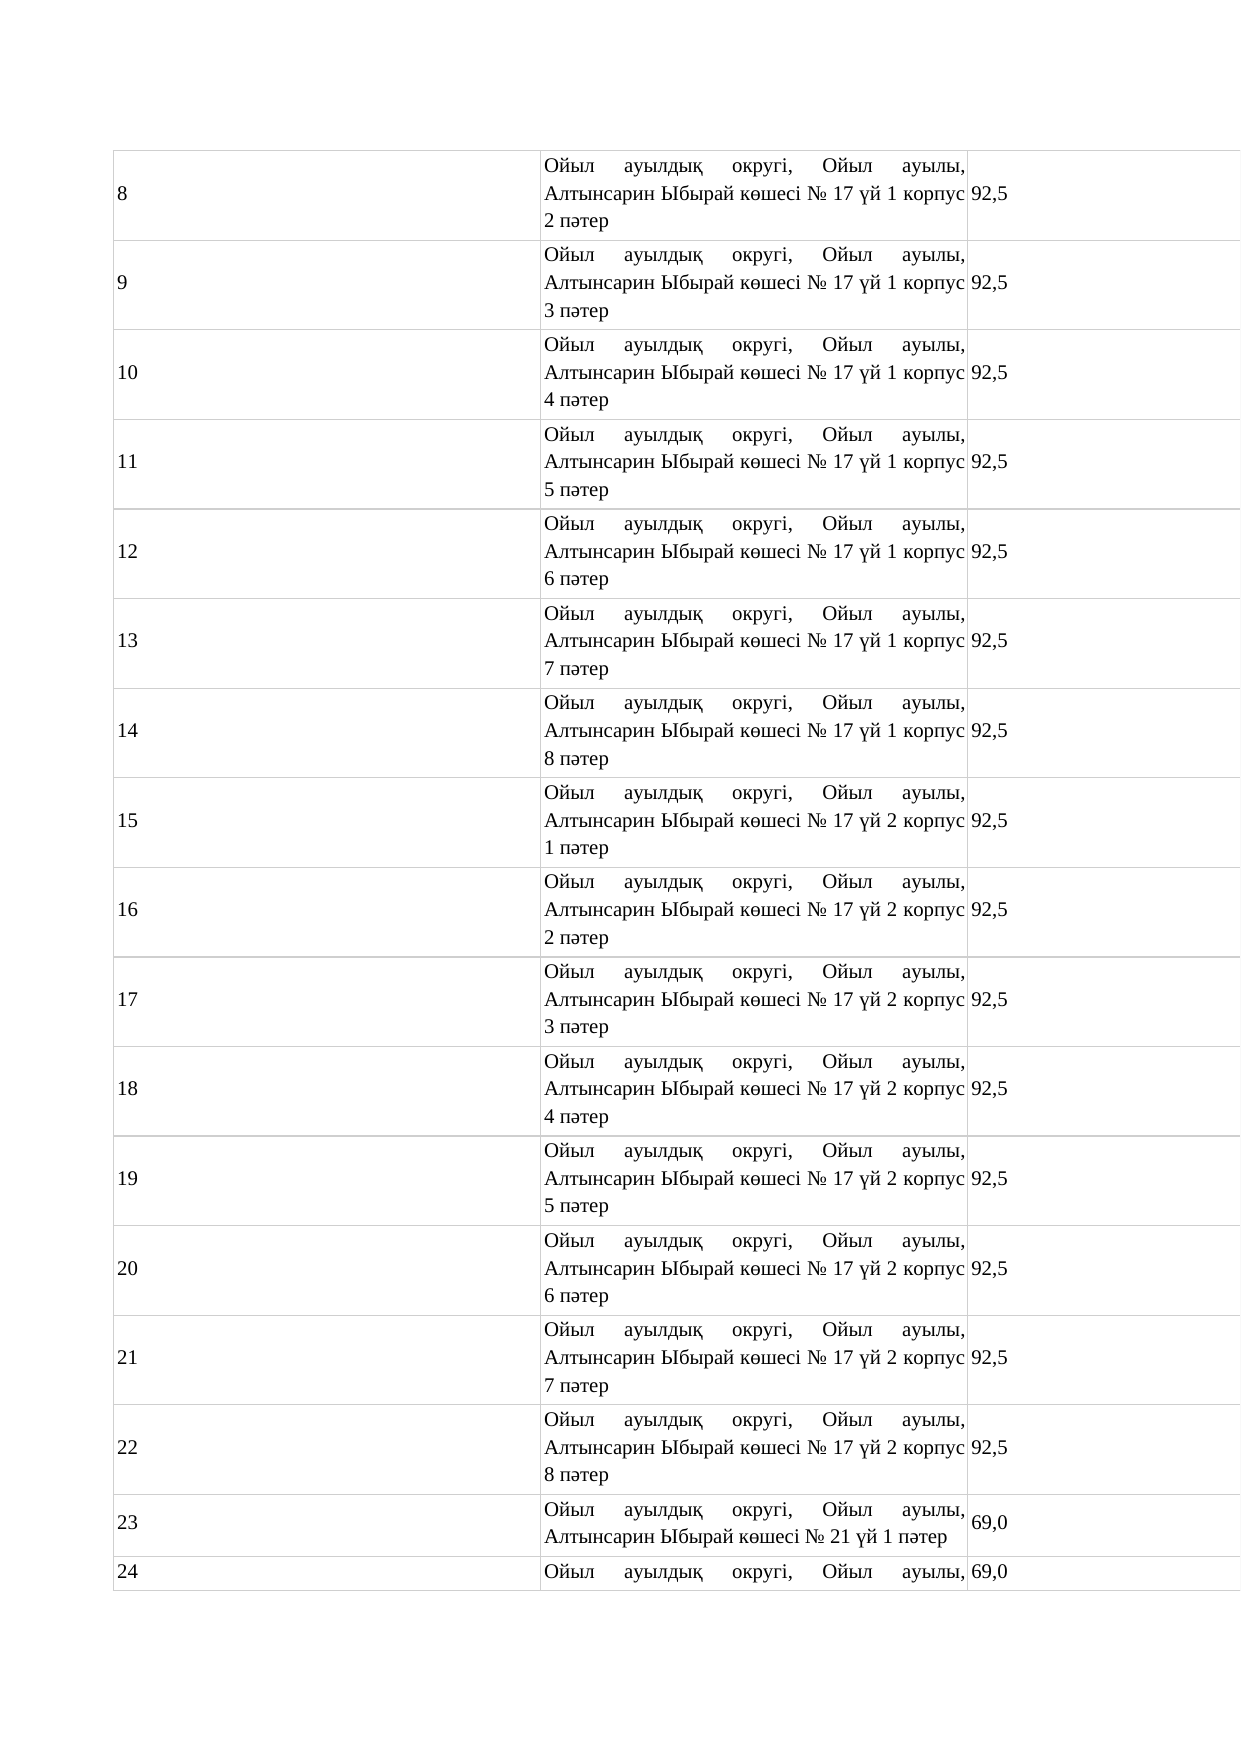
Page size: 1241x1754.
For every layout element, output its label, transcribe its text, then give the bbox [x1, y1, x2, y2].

table_cell Ойыл ауылдық округі, Ойыл ауылы, Алтынсарин Ыбырай көшесі № 17 үй 1 корпус 5 пәтер [541, 420, 967, 508]
table_cell 24 [114, 1557, 540, 1590]
table_cell 15 [114, 778, 540, 867]
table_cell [541, 1557, 967, 1590]
table_cell 13 [114, 599, 540, 687]
table_cell 92,5 [968, 330, 1240, 419]
table_cell 92,5 [968, 1316, 1240, 1404]
table_cell Ойыл ауылдық округі, Ойыл ауылы, Алтынсарин Ыбырай көшесі № 17 үй 2 корпус 4 пәтер [541, 1047, 967, 1135]
table_cell 16 [114, 868, 540, 956]
table_cell Ойыл ауылдық округі, Ойыл ауылы, Алтынсарин Ыбырай көшесі № 17 үй 1 корпус 3 пәтер [541, 241, 967, 329]
table_cell Ойыл ауылдық округі, Ойыл ауылы, Алтынсарин Ыбырай көшесі № 17 үй 1 корпус 2 пәтер [541, 151, 967, 239]
table_cell 22 [114, 1405, 540, 1494]
table_cell 92,5 [968, 1405, 1240, 1494]
table_cell Ойыл ауылдық округі, Ойыл ауылы, Алтынсарин Ыбырай көшесі № 17 үй 2 корпус 5 пәтер [541, 1137, 967, 1225]
table_cell 92,5 [968, 958, 1240, 1046]
table_cell 8 [114, 151, 540, 239]
table_cell 69,0 [968, 1557, 1240, 1590]
table_cell 69,0 [968, 1495, 1240, 1556]
table_cell 23 [114, 1495, 540, 1556]
table_cell 18 [114, 1047, 540, 1135]
table_cell 21 [114, 1316, 540, 1404]
table_cell 92,5 [968, 1226, 1240, 1314]
table_cell 11 [114, 420, 540, 508]
table_cell 92,5 [968, 689, 1240, 777]
table_cell 19 [114, 1137, 540, 1225]
table_cell Ойыл ауылдық округі, Ойыл ауылы, Алтынсарин Ыбырай көшесі № 21 үй 1 пәтер [541, 1495, 967, 1556]
table_cell 17 [114, 958, 540, 1046]
table_cell Ойыл ауылдық округі, Ойыл ауылы, Алтынсарин Ыбырай көшесі № 17 үй 2 корпус 2 пәтер [541, 868, 967, 956]
table_cell 14 [114, 689, 540, 777]
table_cell 92,5 [968, 1047, 1240, 1135]
table_cell Ойыл ауылдық округі, Ойыл ауылы, Алтынсарин Ыбырай көшесі № 17 үй 2 корпус 7 пәтер [541, 1316, 967, 1404]
table_cell 92,5 [968, 151, 1240, 239]
table_cell Ойыл ауылдық округі, Ойыл ауылы, Алтынсарин Ыбырай көшесі № 17 үй 2 корпус 6 пәтер [541, 1226, 967, 1314]
table_cell 92,5 [968, 1137, 1240, 1225]
table_cell Ойыл ауылдық округі, Ойыл ауылы, Алтынсарин Ыбырай көшесі № 17 үй 1 корпус 7 пәтер [541, 599, 967, 687]
table_cell 92,5 [968, 420, 1240, 508]
table_cell 92,5 [968, 599, 1240, 687]
table_cell Ойыл ауылдық округі, Ойыл ауылы, Алтынсарин Ыбырай көшесі № 17 үй 2 корпус 8 пәтер [541, 1405, 967, 1494]
table_cell Ойыл ауылдық округі, Ойыл ауылы, Алтынсарин Ыбырай көшесі № 17 үй 2 корпус 1 пәтер [541, 778, 967, 867]
table_cell 92,5 [968, 868, 1240, 956]
table_cell 9 [114, 241, 540, 329]
table_cell Ойыл ауылдық округі, Ойыл ауылы, Алтынсарин Ыбырай көшесі № 17 үй 2 корпус 3 пәтер [541, 958, 967, 1046]
table_cell 92,5 [968, 241, 1240, 329]
table_cell Ойыл ауылдық округі, Ойыл ауылы, Алтынсарин Ыбырай көшесі № 17 үй 1 корпус 8 пәтер [541, 689, 967, 777]
table_cell 12 [114, 510, 540, 598]
table_cell 92,5 [968, 778, 1240, 867]
table_cell 10 [114, 330, 540, 419]
table_cell Ойыл ауылдық округі, Ойыл ауылы, Алтынсарин Ыбырай көшесі № 17 үй 1 корпус 6 пәтер [541, 510, 967, 598]
table_cell Ойыл ауылдық округі, Ойыл ауылы, Алтынсарин Ыбырай көшесі № 17 үй 1 корпус 4 пәтер [541, 330, 967, 419]
table_cell 92,5 [968, 510, 1240, 598]
table_cell 20 [114, 1226, 540, 1314]
